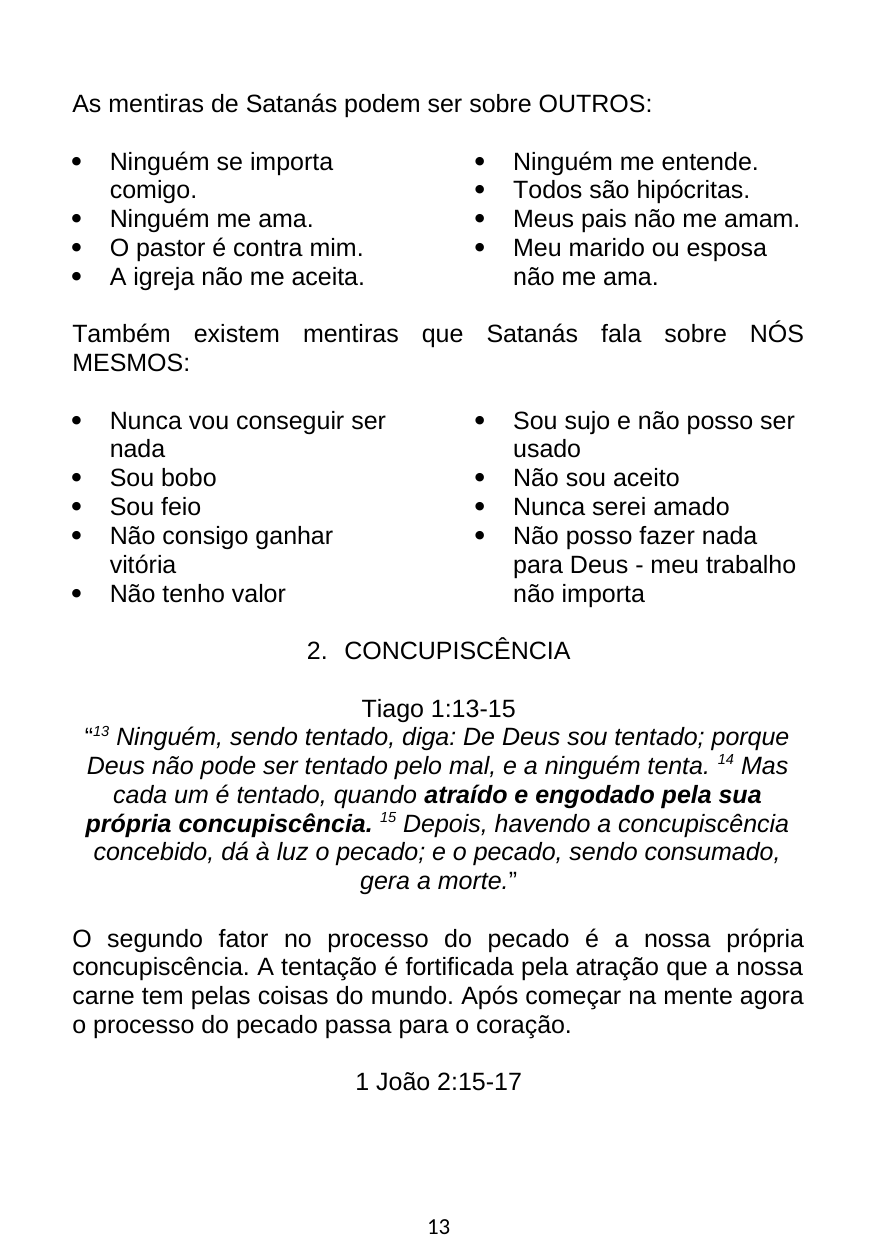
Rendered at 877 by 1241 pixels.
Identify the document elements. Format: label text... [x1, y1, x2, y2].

text O segundo fator no processo do pecado é a nossa própria concupiscência. A tentação é fortificada pela atração que a nossa carne tem pelas coisas do mundo. Após começar na mente agora o processo do pecado passa para o coração. [72, 924, 805, 1039]
list Nunca serei amado [475, 492, 805, 521]
list Não consigo ganhar vitória [72, 521, 402, 578]
list Ninguém me ama. [72, 204, 402, 233]
list O pastor é contra mim. [72, 233, 402, 262]
list Sou bobo [72, 463, 402, 492]
list Todos são hipócritas. [475, 175, 805, 204]
list CONCUPISCÊNCIA [72, 636, 805, 665]
list Sou feio [72, 492, 402, 521]
text 1 João 2:15-17 [72, 1067, 805, 1096]
list Não posso fazer nada para Deus - meu trabalho não importa [475, 521, 805, 607]
list Meu marido ou esposa não me ama. [475, 233, 805, 291]
list Não sou aceito [475, 463, 805, 492]
text Tiago 1:13-15 [72, 694, 805, 722]
text “13 Ninguém, sendo tentado, diga: De Deus sou tentado; porque Deus não pode ser tentado pelo mal, e a ninguém tenta. 14 Mas cada um é tentado, quando atraído e engodado pela sua própria concupiscência. 15 Depois, havendo a concupiscência concebido, dá à luz o pecado; e o pecado, sendo consumado, gera a morte.” [72, 722, 805, 895]
list Ninguém me entende. [475, 146, 805, 175]
text As mentiras de Satanás podem ser sobre OUTROS: [72, 89, 805, 118]
list Meus pais não me amam. [475, 204, 805, 233]
list Ninguém se importa comigo. [72, 146, 402, 204]
list Sou sujo e não posso ser usado [475, 406, 805, 463]
text Também existem mentiras que Satanás fala sobre NÓS MESMOS: [72, 319, 805, 377]
list Não tenho valor [72, 578, 402, 607]
list A igreja não me aceita. [72, 262, 402, 291]
list Nunca vou conseguir ser nada [72, 406, 402, 463]
